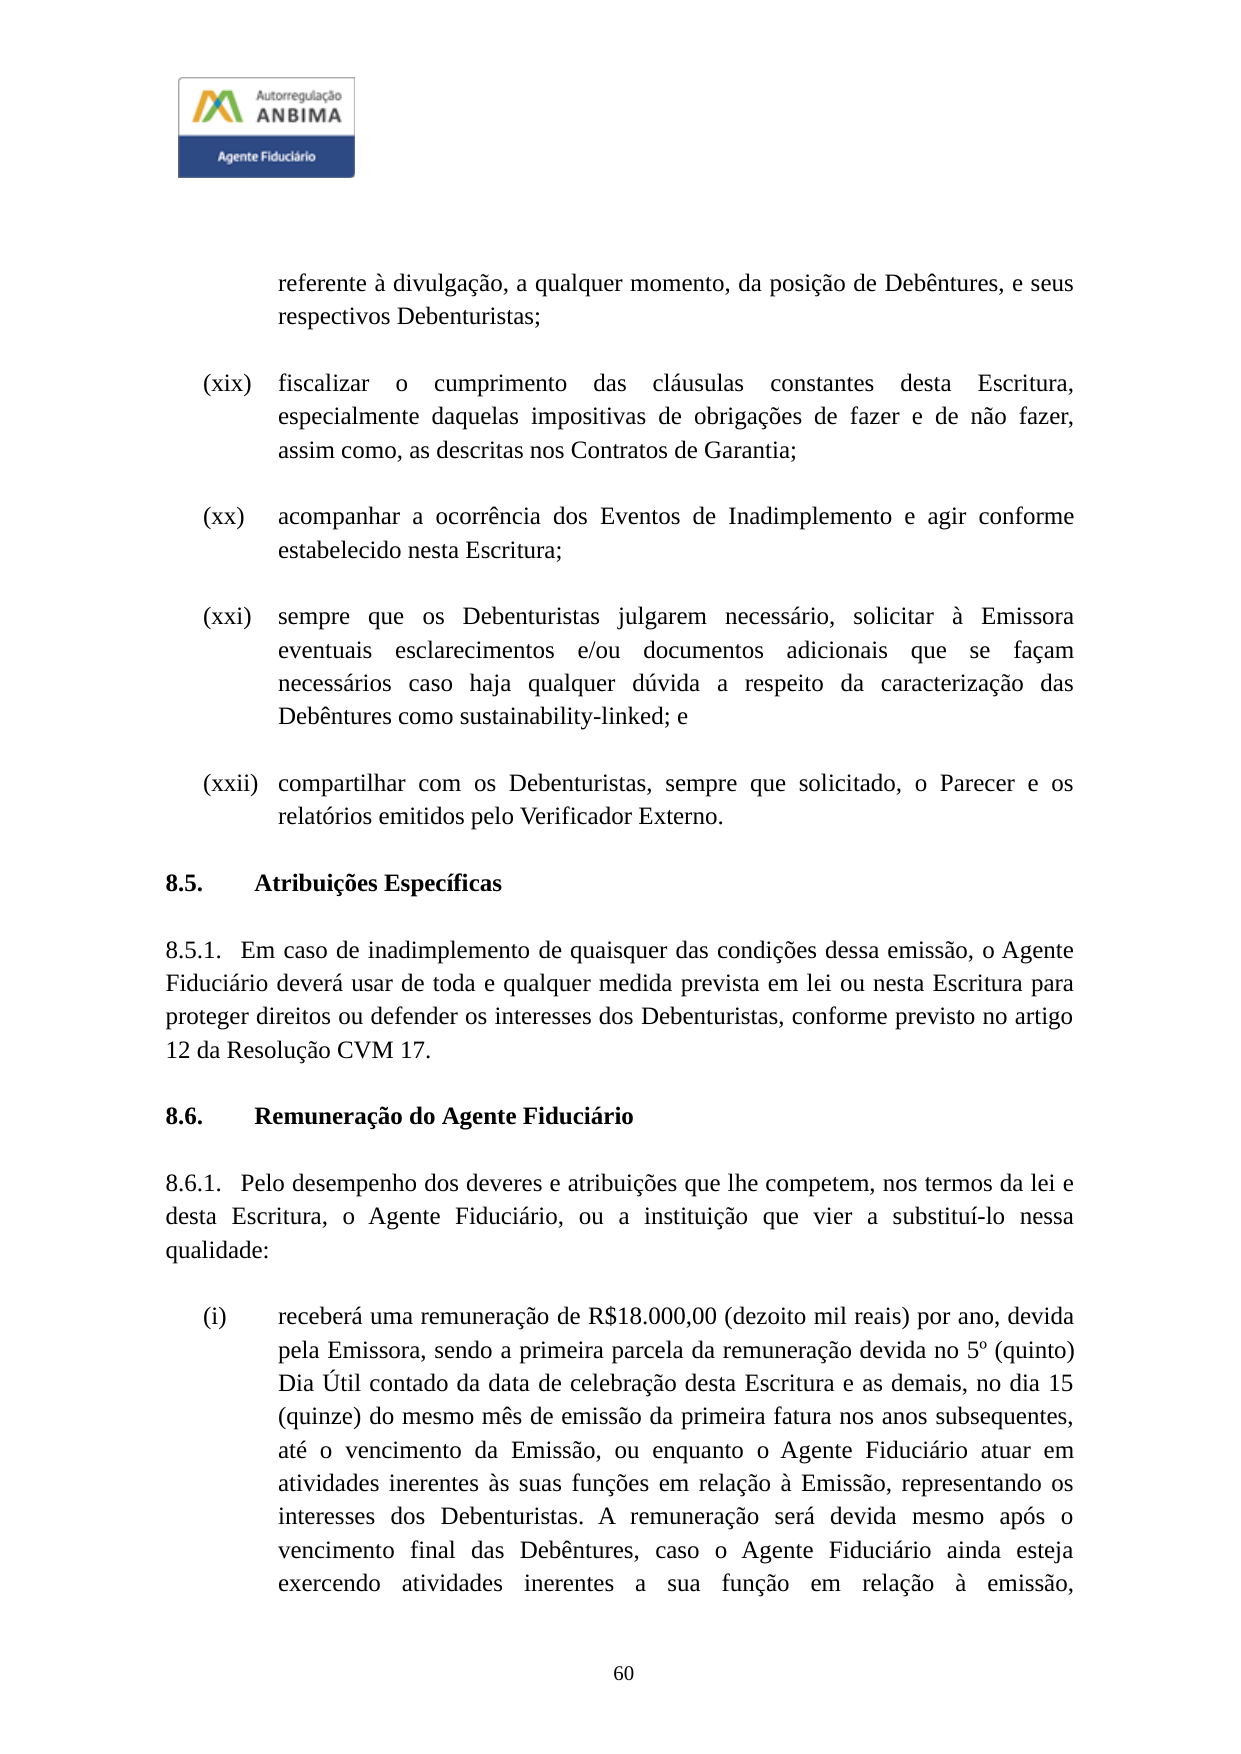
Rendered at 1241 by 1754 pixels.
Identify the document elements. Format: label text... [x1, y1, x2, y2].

text 8.5. Atribuições Específicas [165, 865, 1075, 898]
list compartilhar com os Debenturistas, sempre que solicitado, o Parecer e os relatórios emitidos pelo Verificador Externo. [203, 765, 1075, 831]
list 8.5.1. Em caso de inadimplemento de quaisquer das condições dessa emissão, o Agente Fiduciário deverá usar de toda e qualquer medida prevista em lei ou nesta Escritura para proteger direitos ou defender os interesses dos Debenturistas, conforme previsto no artigo 12 da Resolução CVM 17. [165, 931, 1075, 1065]
list sempre que os Debenturistas julgarem necessário, solicitar à Emissora eventuais esclarecimentos e/ou documentos adicionais que se façam necessários caso haja qualquer dúvida a respeito da caracterização das Debêntures como sustainability-linked; e [203, 598, 1075, 731]
text 8.6. Remuneração do Agente Fiduciário [165, 1098, 1075, 1131]
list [203, 1298, 1075, 1598]
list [203, 265, 1075, 331]
list fiscalizar o cumprimento das cláusulas constantes desta Escritura, especialmente daquelas impositivas de obrigações de fazer e de não fazer, assim como, as descritas nos Contratos de Garantia; [203, 365, 1075, 465]
list 8.6.1. Pelo desempenho dos deveres e atribuições que lhe competem, nos termos da lei e desta Escritura, o Agente Fiduciário, ou a instituição que vier a substituí-lo nessa qualidade: [165, 1165, 1075, 1265]
list acompanhar a ocorrência dos Eventos de Inadimplemento e agir conforme estabelecido nesta Escritura; [203, 498, 1075, 565]
